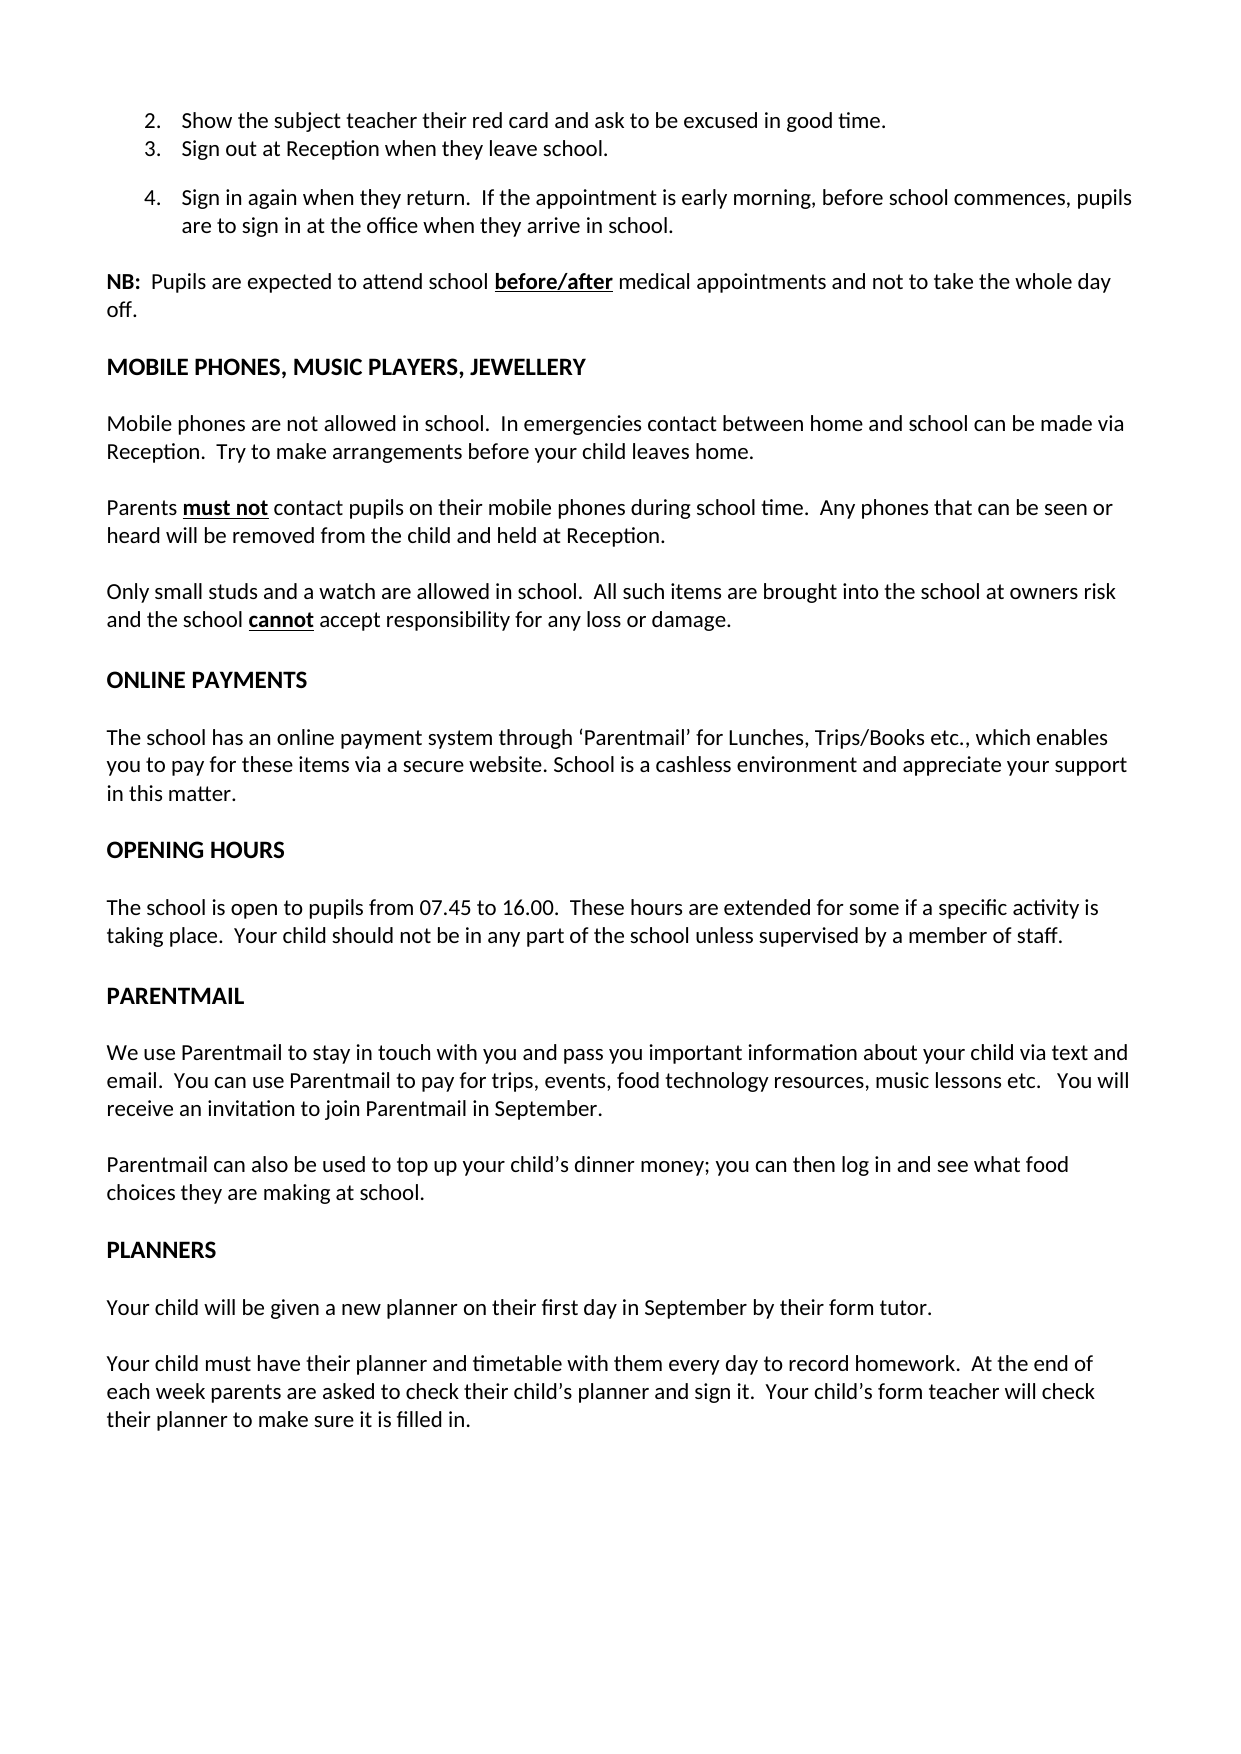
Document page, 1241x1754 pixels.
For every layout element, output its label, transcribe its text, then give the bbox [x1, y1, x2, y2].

text Parents must not contact pupils on their mobile phones during school time. Any phones that can be seen or heard will be removed from the child and held at Reception. [106, 493, 1134, 549]
text NB: Pupils are expected to attend school before/after medical appointments and not to take the whole day off. [106, 267, 1134, 323]
text We use Parentmail to stay in touch with you and pass you important information about your child via text and email. You can use Parentmail to pay for trips, events, food technology resources, music lessons etc. You will receive an invitation to join Parentmail in September. [106, 1038, 1134, 1122]
text MOBILE PHONES, MUSIC PLAYERS, JEWELLERY [106, 351, 1134, 381]
text The school has an online payment system through ‘Parentmail’ for Lunches, Trips/Books etc., which enables you to pay for these items via a secure website. School is a cashless environment and appreciate your support in this matter. [106, 723, 1134, 807]
text PLANNERS [106, 1234, 1134, 1265]
list Show the subject teacher their red card and ask to be excused in good time. [144, 106, 1134, 134]
text Your child must have their planner and timetable with them every day to record homework. At the end of each week parents are asked to check their child’s planner and sign it. Your child’s form teacher will check their planner to make sure it is filled in. [106, 1349, 1134, 1433]
text ONLINE PAYMENTS [106, 664, 1134, 694]
text Your child will be given a new planner on their first day in September by their form tutor. [106, 1293, 1134, 1321]
text Parentmail can also be used to top up your child’s dinner money; you can then log in and see what food choices they are making at school. [106, 1150, 1134, 1206]
text OPENING HOURS [106, 835, 1134, 865]
text PARENTMAIL [106, 980, 1134, 1010]
text Only small studs and a watch are allowed in school. All such items are brought into the school at owners risk and the school cannot accept responsibility for any loss or damage. [106, 577, 1134, 633]
list Sign in again when they return. If the appointment is early morning, before school commences, pupils are to sign in at the office when they arrive in school. [144, 183, 1134, 239]
list Sign out at Reception when they leave school. [144, 134, 1134, 162]
text The school is open to pupils from 07.45 to 16.00. These hours are extended for some if a specific activity is taking place. Your child should not be in any part of the school unless supervised by a member of staff. [106, 893, 1134, 949]
text Mobile phones are not allowed in school. In emergencies contact between home and school can be made via Reception. Try to make arrangements before your child leaves home. [106, 409, 1134, 465]
